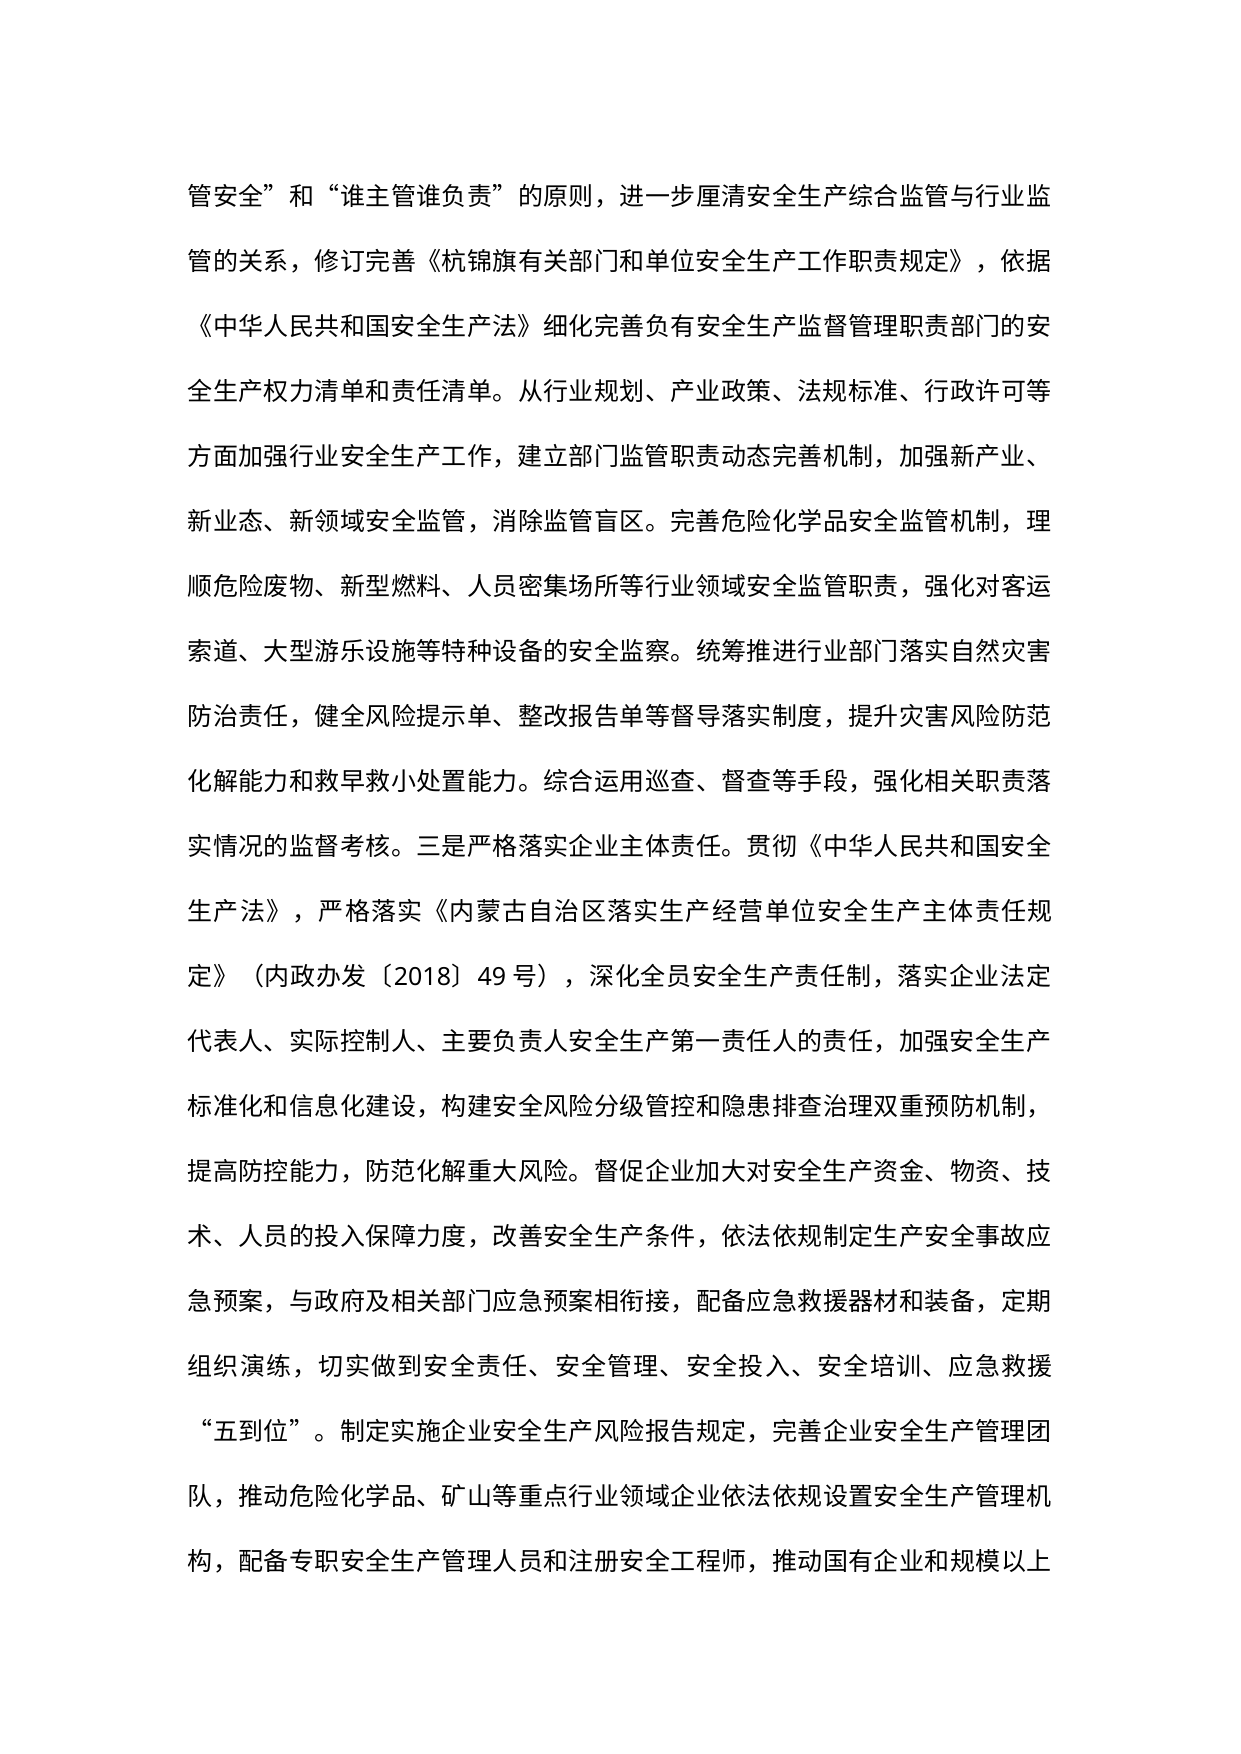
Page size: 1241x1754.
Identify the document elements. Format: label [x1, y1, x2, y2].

text [187, 162, 1053, 1592]
